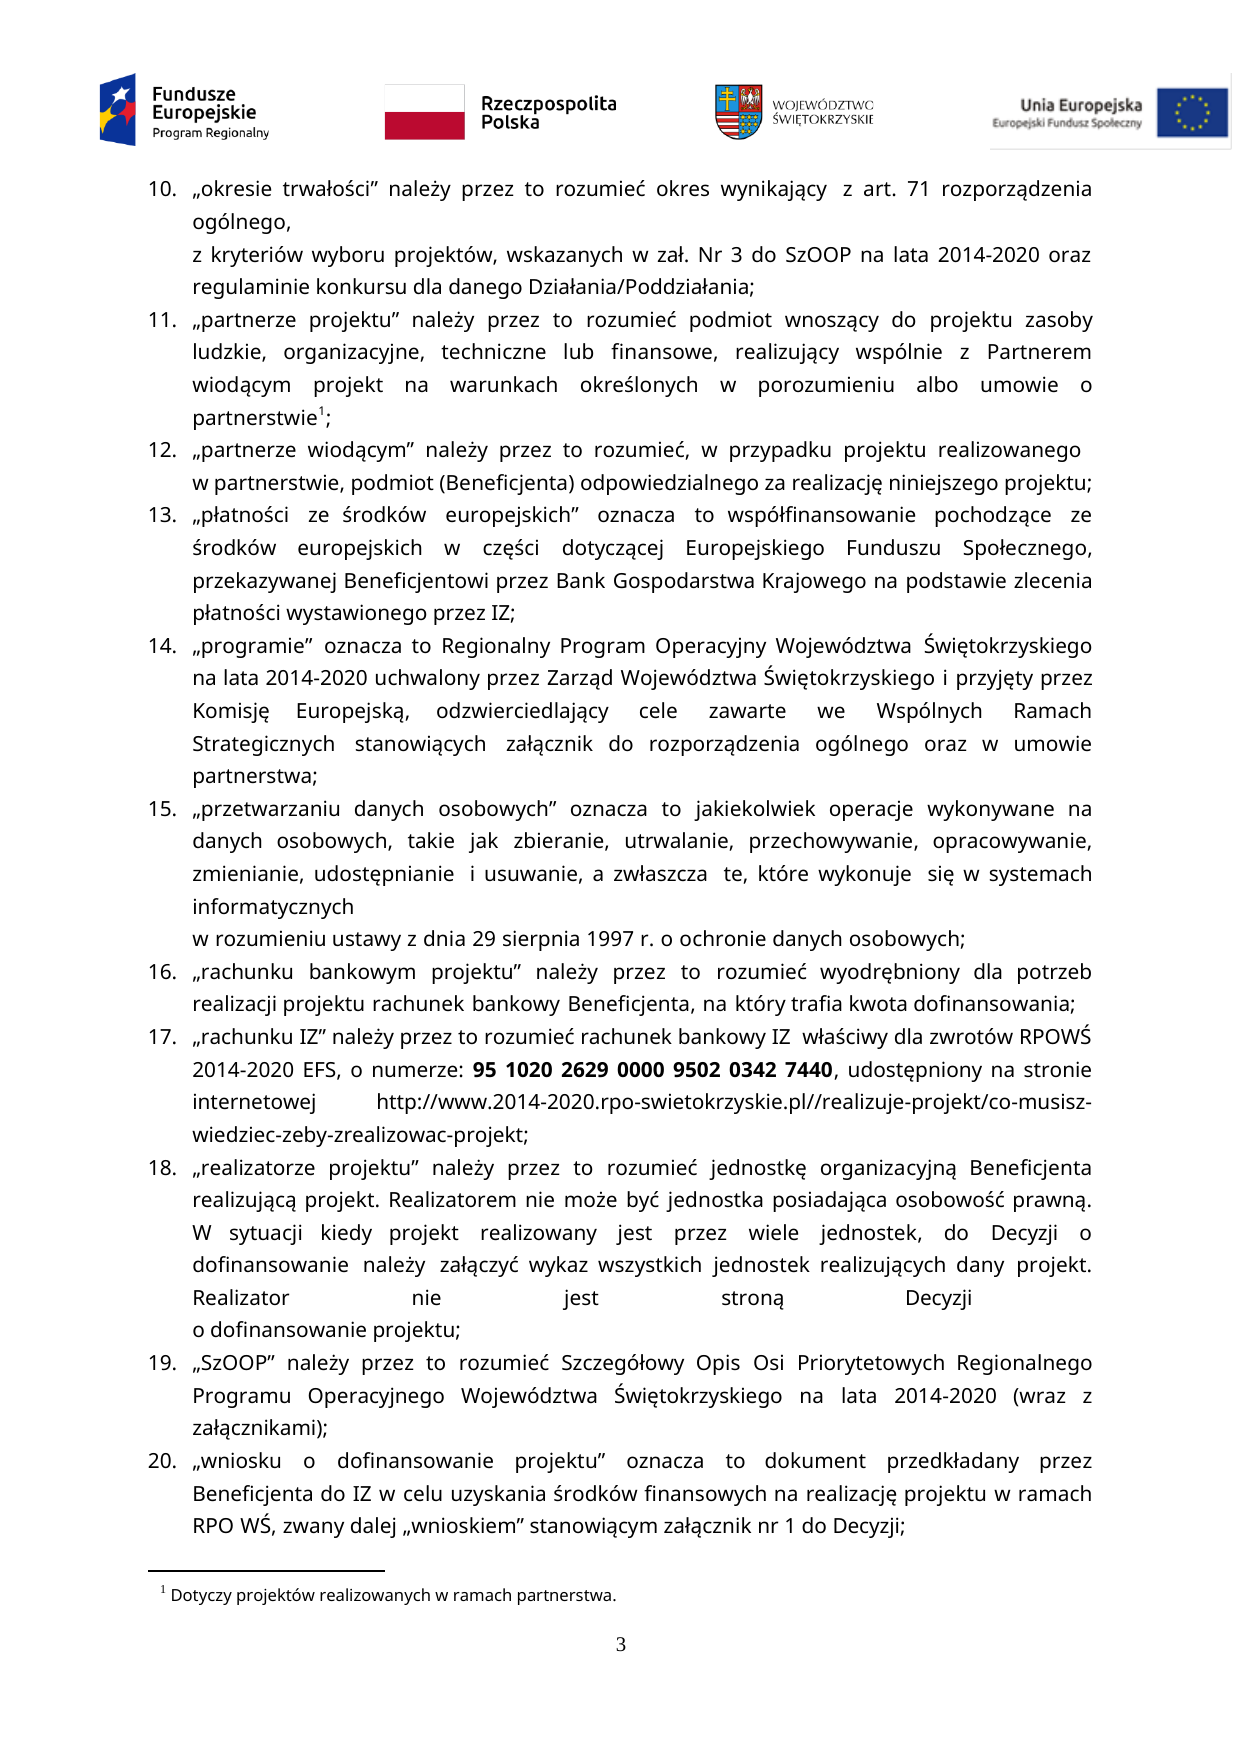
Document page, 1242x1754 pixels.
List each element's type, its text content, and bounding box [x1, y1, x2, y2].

list „SzOOP” należy przez to rozumieć Szczegółowy Opis Osi Priorytetowych Regionalnego Programu Operacyjnego Województwa Świętokrzyskiego na lata 2014-2020 (wraz z załącznikami); [148, 1348, 1093, 1442]
list „płatności ze środków europejskich” oznacza to współfinansowanie pochodzące ze środków europejskich w części dotyczącej Europejskiego Funduszu Społecznego, przekazywanej Beneficjentowi przez Bank Gospodarstwa Krajowego na podstawie zlecenia płatności wystawionego przez IZ; [148, 501, 1093, 627]
list „partnerze projektu” należy przez to rozumieć podmiot wnoszący do projektu zasoby ludzkie, organizacyjne, techniczne lub finansowe, realizujący wspólnie z Partnerem wiodącym projekt na warunkach określonych w porozumieniu albo umowie o partnerstwie; [148, 305, 1093, 431]
list „rachunku bankowym projektu” należy przez to rozumieć wyodrębniony dla potrzeb realizacji projektu rachunek bankowy Beneficjenta, na który trafia kwota dofinansowania; [148, 957, 1093, 1018]
picture [990, 73, 1233, 151]
list „przetwarzaniu danych osobowych” oznacza to jakiekolwiek operacje wykonywane na danych osobowych, takie jak zbieranie, utrwalanie, przechowywanie, opracowywanie, zmienianie, udostępnianie i usuwanie, a zwłaszcza te, które wykonuje się w systemach informatycznych w rozumieniu ustawy z dnia 29 sierpnia 1997 r. o ochronie danych osobowych; [148, 794, 1093, 953]
picture [384, 73, 616, 146]
list „realizatorze projektu” należy przez to rozumieć jednostkę organizacyjną Beneficjenta realizującą projekt. Realizatorem nie może być jednostka posiadająca osobowość prawną. W sytuacji kiedy projekt realizowany jest przez wiele jednostek, do Decyzji o dofinansowanie należy załączyć wykaz wszystkich jednostek realizujących dany projekt. Realizator nie jest stroną Decyzji o dofinansowanie projektu; [148, 1153, 1093, 1344]
list „programie” oznacza to Regionalny Program Operacyjny Województwa Świętokrzyskiego na lata 2014-2020 uchwalony przez Zarząd Województwa Świętokrzyskiego i przyjęty przez Komisję Europejską, odzwierciedlający cele zawarte we Wspólnych Ramach Strategicznych stanowiących załącznik do rozporządzenia ogólnego oraz w umowie partnerstwa; [148, 631, 1093, 790]
list „okresie trwałości” należy przez to rozumieć okres wynikający z art. 71 rozporządzenia ogólnego, z kryteriów wyboru projektów, wskazanych w zał. Nr 3 do SzOOP na lata 2014-2020 oraz regulaminie konkursu dla danego Działania/Poddziałania; [148, 174, 1093, 301]
list „wniosku o dofinansowanie projektu” oznacza to dokument przedkładany przez Beneficjenta do IZ w celu uzyskania środków finansowych na realizację projektu w ramach RPO WŚ, zwany dalej „wnioskiem” stanowiącym załącznik nr 1 do Decyzji; [148, 1446, 1093, 1540]
picture [99, 73, 269, 146]
list „rachunku IZ” należy przez to rozumieć rachunek bankowy IZ właściwy dla zwrotów RPOWŚ 2014-2020 EFS, o numerze: 95 1020 2629 0000 9502 0342 7440, udostępniony na stronie internetowej http://www.2014-2020.rpo-swietokrzyskie.pl//realizuje-projekt/co-musisz-wiedziec-zeby-zrealizowac-projekt; [148, 1022, 1093, 1148]
list „partnerze wiodącym” należy przez to rozumieć, w przypadku projektu realizowanego w partnerstwie, podmiot (Beneficjenta) odpowiedzialnego za realizację niniejszego projektu; [148, 435, 1093, 496]
picture [715, 73, 874, 146]
